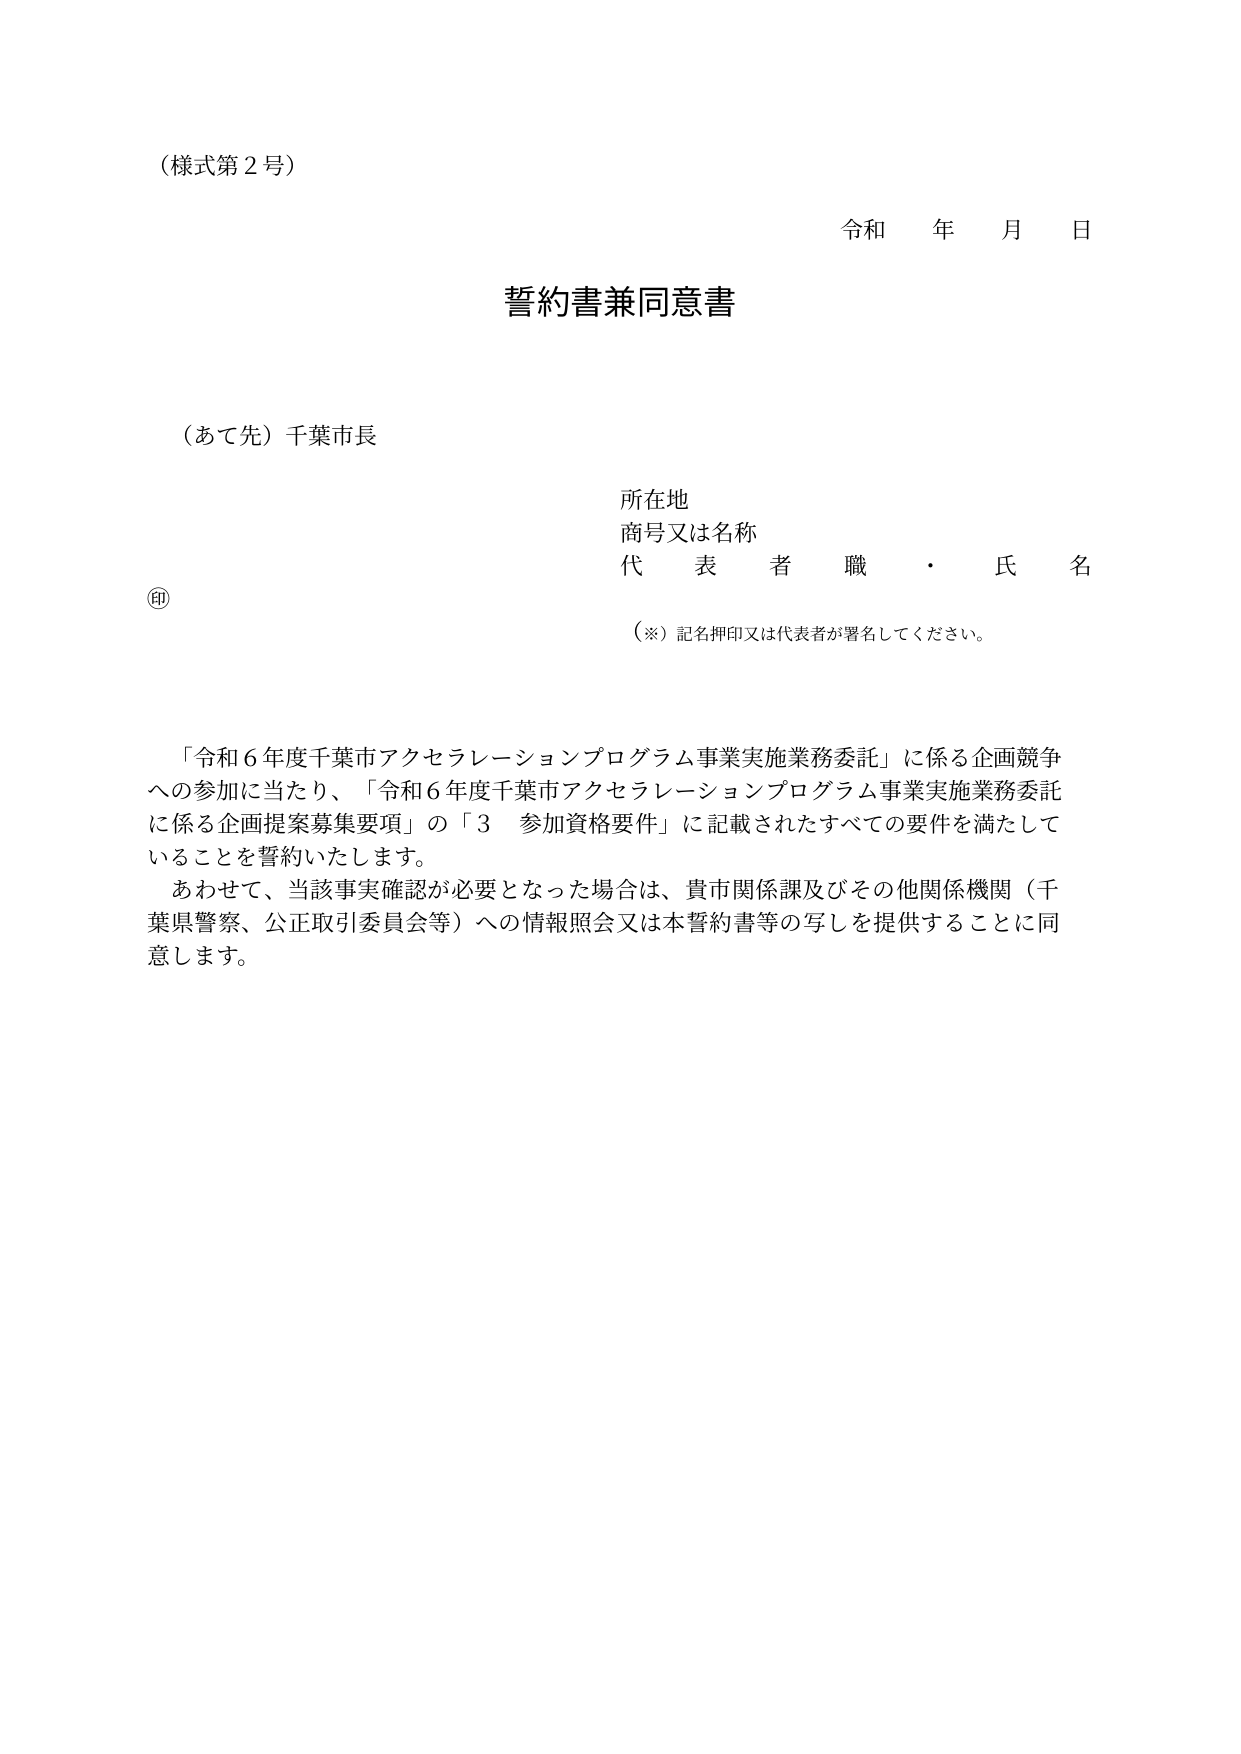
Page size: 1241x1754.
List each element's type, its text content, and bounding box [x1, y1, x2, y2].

text 所在地 [148, 482, 909, 515]
text 「令和６年度千葉市アクセラレーションプログラム事業実施業務委託」に係る企画競争への参加に当たり、「令和６年度千葉市アクセラレーションプログラム事業実施業務委託に係る企画提案募集要項」の「３ 参加資格要件」に記載されたすべての要件を満たしていることを誓約いたします。 [148, 741, 1063, 872]
text （あて先）千葉市長 [148, 418, 1092, 451]
text 商号又は名称 [148, 515, 1092, 548]
text あわせて、当該事実確認が必要となった場合は、貴市関係課及びその他関係機関（千葉県警察、公正取引委員会等）への情報照会又は本誓約書等の写しを提供することに同意します。 [148, 872, 1063, 971]
text 誓約書兼同意書 [148, 276, 1092, 324]
text （様式第２号） [148, 148, 1093, 181]
text 令和 年 月 日 [148, 212, 1092, 245]
text （※）記名押印又は代表者が署名してください。 [148, 614, 1092, 647]
text 代表者職・氏名 ㊞ [148, 548, 1092, 614]
